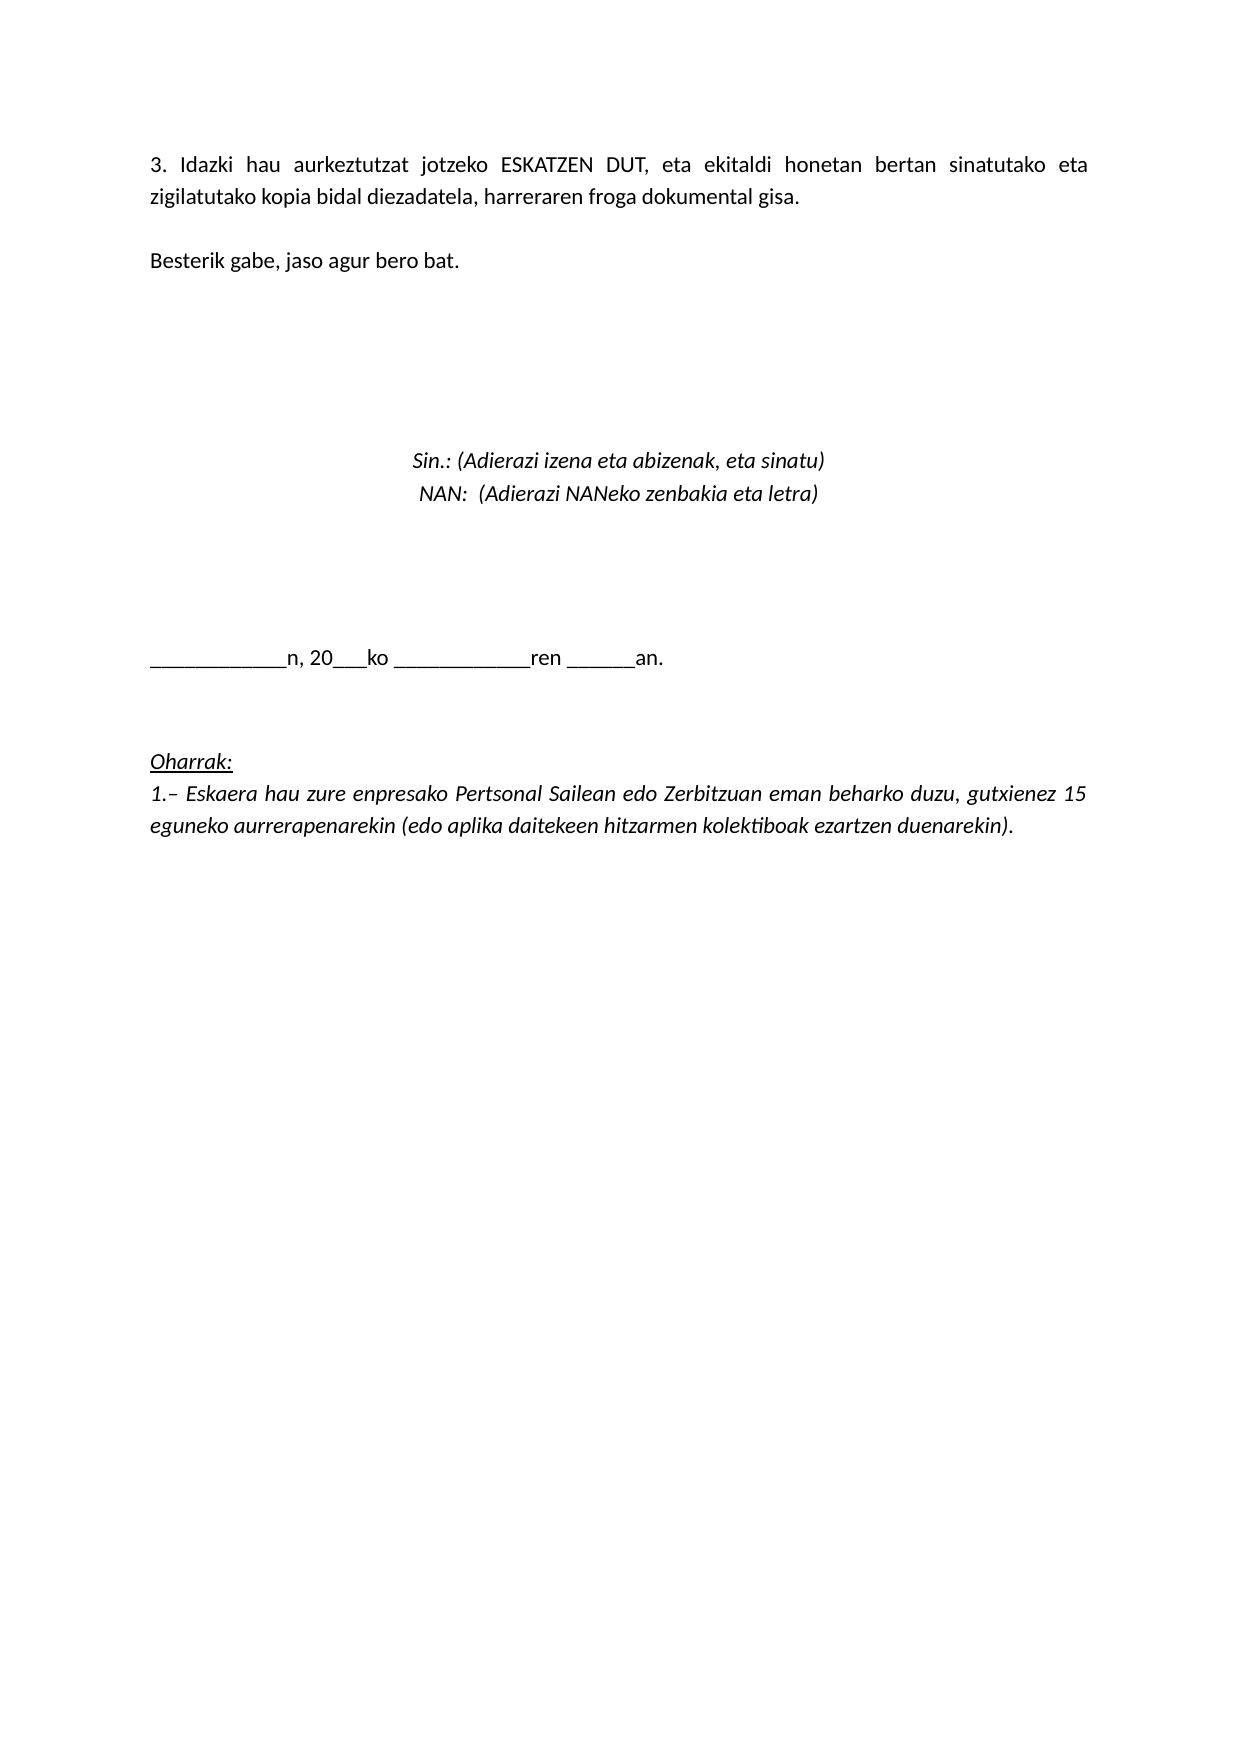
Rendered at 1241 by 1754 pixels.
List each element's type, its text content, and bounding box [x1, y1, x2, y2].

text 3. Idazki hau aurkeztutzat jotzeko ESKATZEN DUT, eta ekitaldi honetan bertan sinatutako eta zigilatutako kopia bidal diezadatela, harreraren froga dokumental gisa. [150, 150, 1090, 210]
text NAN: (Adierazi NANeko zenbakia eta letra) [150, 479, 1090, 507]
text Sin.: (Adierazi izena eta abizenak, eta sinatu) [150, 447, 1090, 475]
text Oharrak: [150, 747, 1090, 775]
text 1.– Eskaera hau zure enpresako Pertsonal Sailean edo Zerbitzuan eman beharko duzu, gutxienez 15 eguneko aurrerapenarekin (edo aplika daitekeen hitzarmen kolektiboak ezartzen duenarekin). [150, 779, 1090, 839]
text ____________n, 20___ko ____________ren ______an. [150, 643, 1090, 672]
text Besterik gabe, jaso agur bero bat. [150, 247, 1090, 274]
